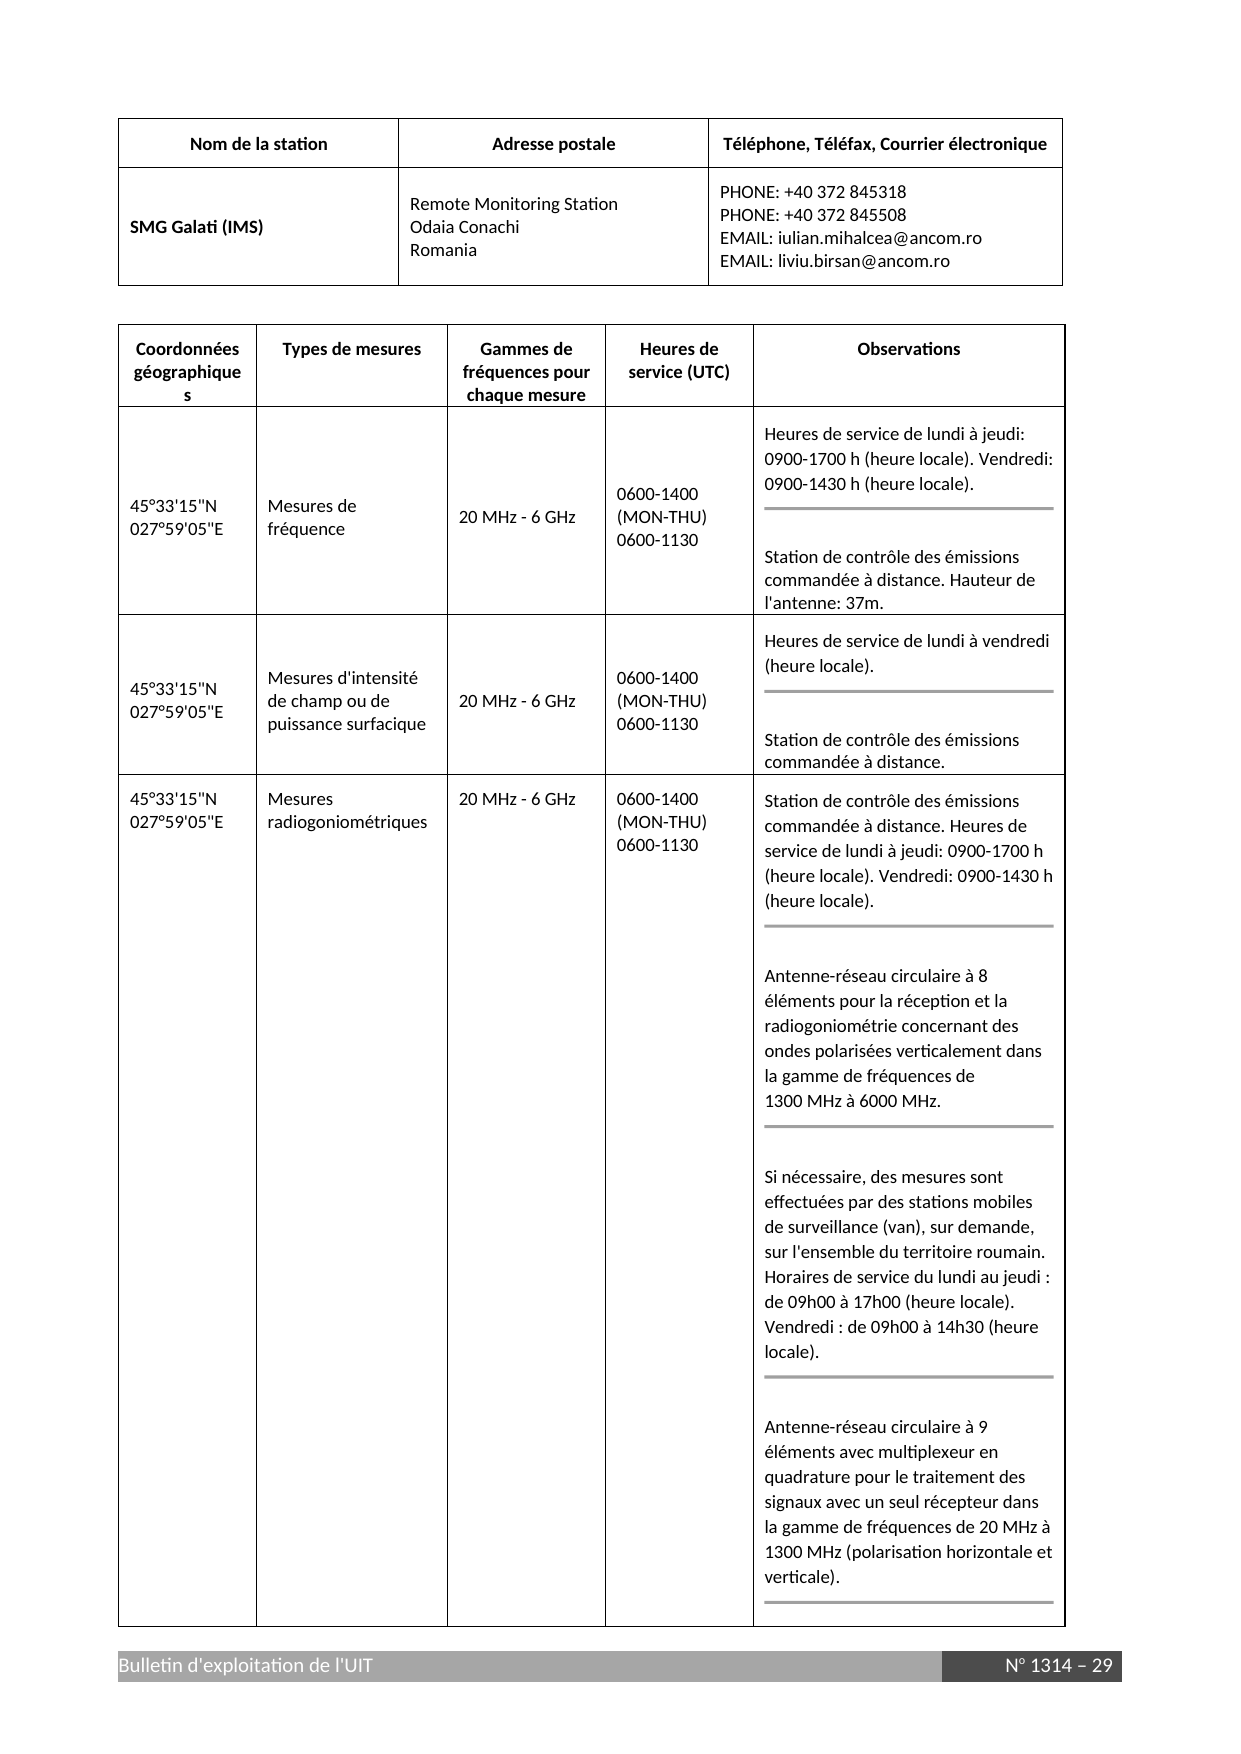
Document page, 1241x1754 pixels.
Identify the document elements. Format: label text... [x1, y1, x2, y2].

table_header Téléphone, Téléfax, Courrier électronique [709, 119, 1062, 167]
table_cell 45°33'15"N 027°59'05"E [119, 775, 256, 1626]
table_cell PHONE: +40 372 845318 PHONE: +40 372 845508 EMAIL: iulian.mihalcea@ancom.ro EMAIL: liviu.birsan@ancom.ro [709, 168, 1062, 285]
table_header Heures de service (UTC) [606, 325, 753, 406]
table_cell Remote Monitoring Station Odaia Conachi Romania [399, 168, 708, 285]
table_header Gammes de fréquences pour chaque mesure [448, 325, 605, 406]
table_cell 20 MHz - 6 GHz [448, 775, 605, 1626]
table_cell Mesures radiogoniométriques [257, 775, 447, 1626]
table_cell 20 MHz - 6 GHz [448, 615, 605, 773]
table_cell SMG Galati (IMS) [119, 168, 398, 285]
table_header Coordonnées géographiques [119, 325, 256, 406]
table_cell 0600-1400 (MON-THU) 0600-1130 [606, 775, 753, 1626]
table_header Observations [754, 325, 1064, 406]
table_header Types de mesures [257, 325, 447, 406]
table_cell 0600-1400 (MON-THU) 0600-1130 [606, 407, 753, 614]
table_cell Mesures de fréquence [257, 407, 447, 614]
table_header Adresse postale [399, 119, 708, 167]
table_cell 45°33'15"N 027°59'05"E [119, 407, 256, 614]
table_cell 0600-1400 (MON-THU) 0600-1130 [606, 615, 753, 773]
table_cell 20 MHz - 6 GHz [448, 407, 605, 614]
table_header Nom de la station [119, 119, 398, 167]
table_cell Mesures d'intensité de champ ou de puissance surfacique [257, 615, 447, 773]
table_cell 45°33'15"N 027°59'05"E [119, 615, 256, 773]
table_cell Heures de service de lundi à jeudi: 0900-1700 h (heure locale). Vendredi: 0900-1430 h (heure locale). Station de contrôle des émissions commandée à distance. Hauteur de l'antenne: 37m. [754, 407, 1064, 614]
table_cell Heures de service de lundi à vendredi (heure locale). Station de contrôle des émissions commandée à distance. [754, 615, 1064, 773]
